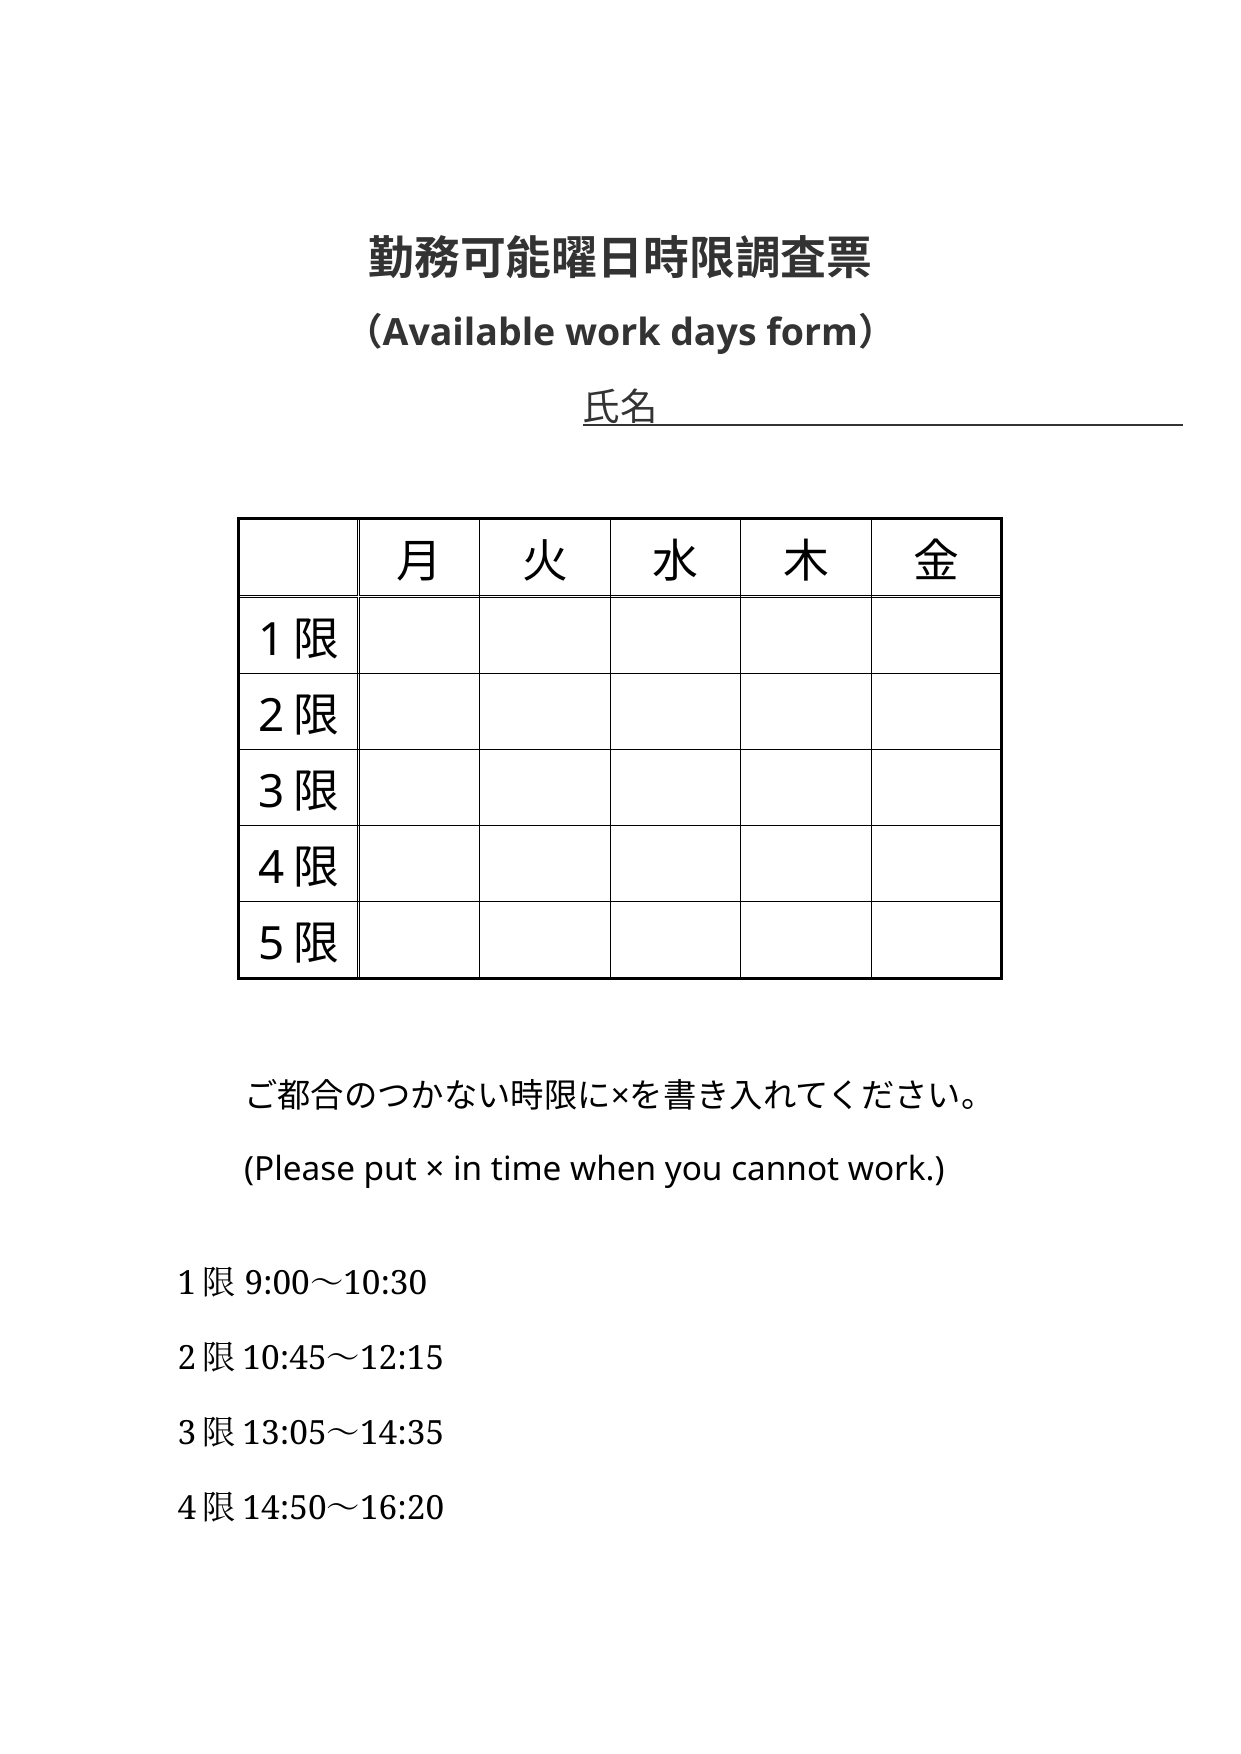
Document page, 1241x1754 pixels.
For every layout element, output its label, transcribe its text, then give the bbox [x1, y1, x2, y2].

table_cell [611, 750, 740, 825]
table_cell 3限 [240, 750, 357, 825]
text ご都合のつかない時限に×を書き入れてください。 [177, 1055, 1063, 1130]
table_cell [360, 750, 479, 825]
text 1限 9:00～10:30 [177, 1243, 1063, 1318]
text 2限10:45～12:15 [177, 1318, 1063, 1393]
table_cell [872, 674, 1000, 749]
table_cell [611, 826, 740, 901]
text 勤務可能曜日時限調査票 [177, 217, 1063, 292]
text 3限13:05～14:35 [177, 1393, 1063, 1468]
table_cell [480, 674, 610, 749]
table_cell [741, 902, 871, 977]
table_header [240, 520, 357, 595]
table_cell [741, 750, 871, 825]
table_cell [872, 826, 1000, 901]
table_cell [480, 826, 610, 901]
table_cell [741, 598, 871, 673]
table_header 火 [480, 520, 610, 595]
text 4限14:50～16:20 [177, 1468, 1063, 1543]
table_cell [360, 598, 479, 673]
text (Please put × in time when you cannot work.) [177, 1130, 1063, 1205]
table_header 水 [611, 520, 740, 595]
table_header 月 [360, 520, 479, 595]
text 氏名 [177, 367, 1063, 442]
table_cell [611, 674, 740, 749]
table_cell [360, 674, 479, 749]
text （Available work days form） [177, 292, 1063, 367]
table_cell [611, 598, 740, 673]
table_cell 1限 [240, 598, 357, 673]
table_cell [741, 826, 871, 901]
table_header 金 [872, 520, 1000, 595]
table_cell [872, 750, 1000, 825]
table_header 木 [741, 520, 871, 595]
table_cell [872, 902, 1000, 977]
table_cell 5限 [240, 902, 357, 977]
table_cell [741, 674, 871, 749]
table_cell [611, 902, 740, 977]
table_cell [480, 750, 610, 825]
table_cell 2限 [240, 674, 357, 749]
table_cell [872, 598, 1000, 673]
table_cell [480, 598, 610, 673]
table_cell [360, 902, 479, 977]
table_cell [480, 902, 610, 977]
table_cell 4限 [240, 826, 357, 901]
table_cell [360, 826, 479, 901]
